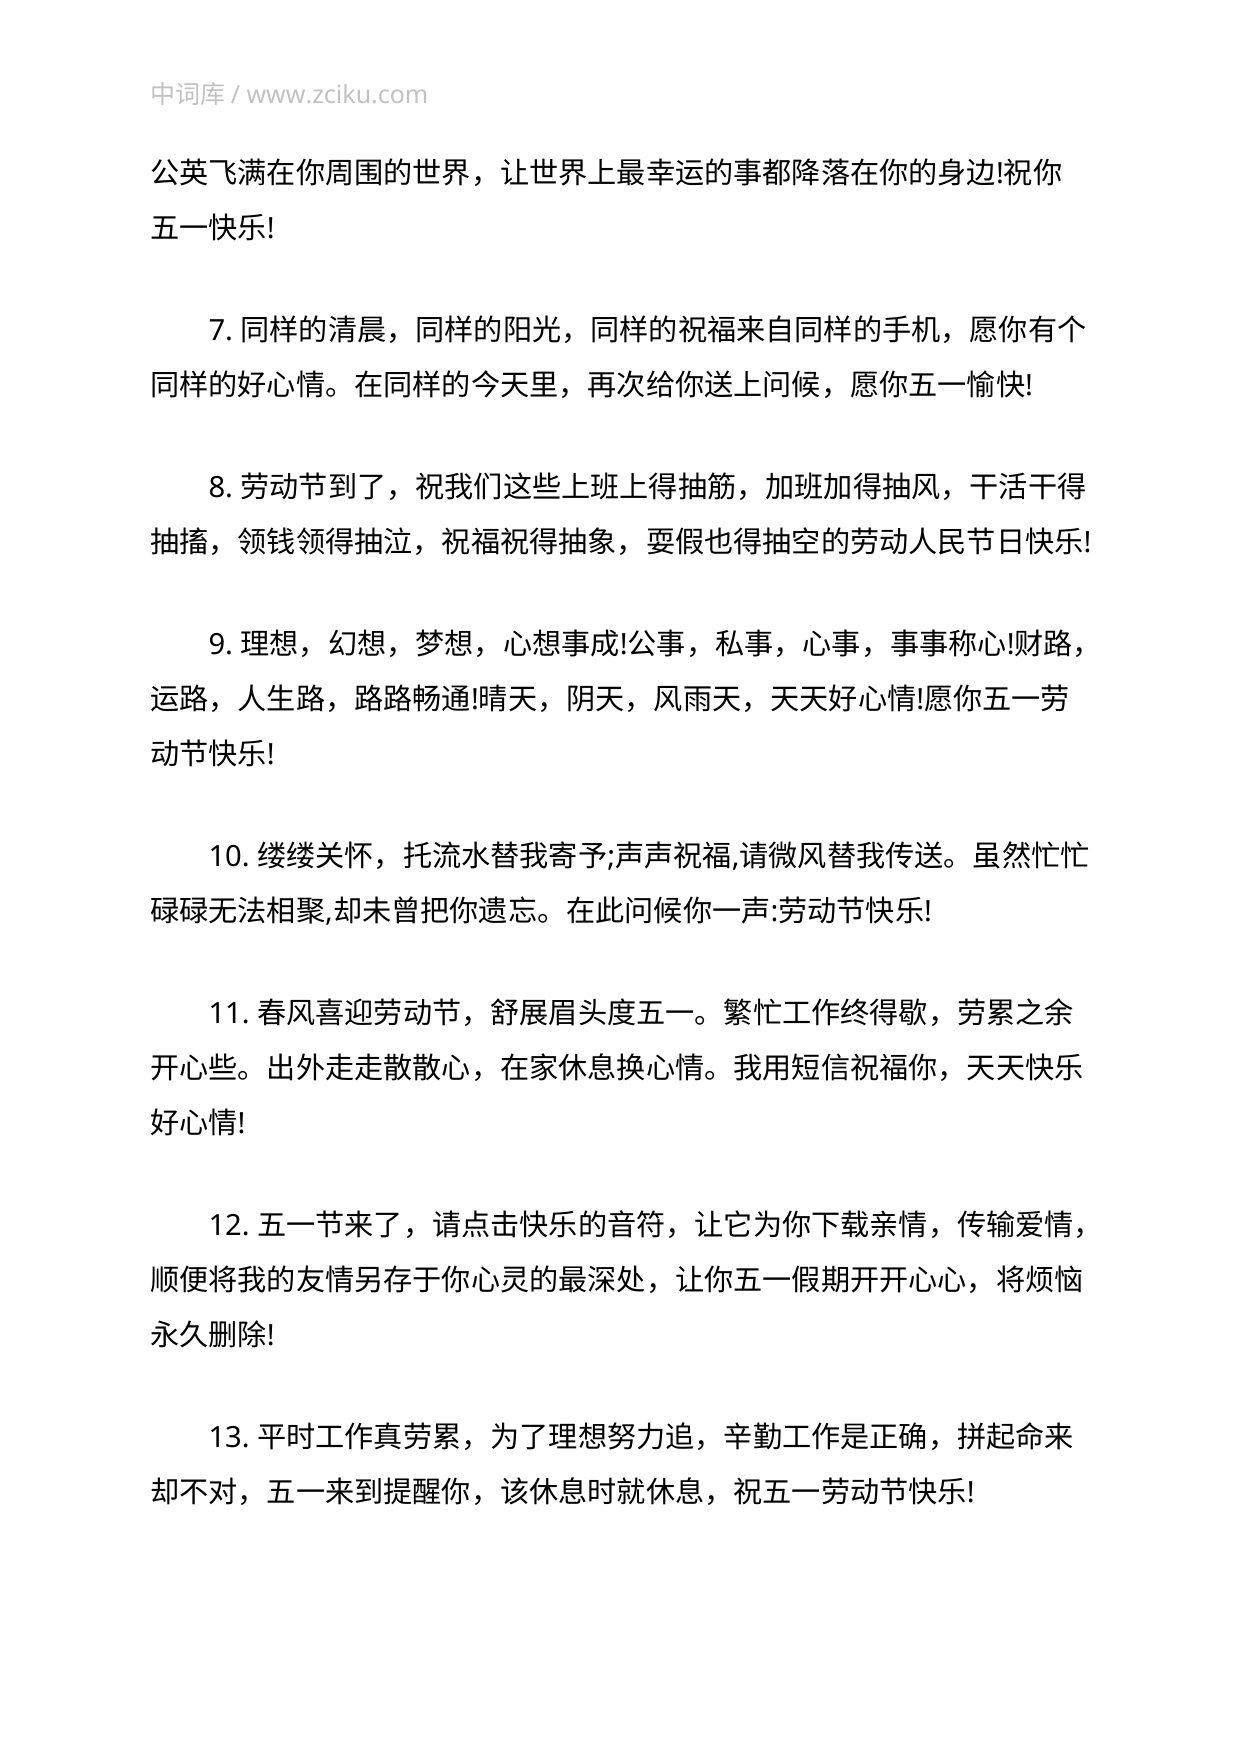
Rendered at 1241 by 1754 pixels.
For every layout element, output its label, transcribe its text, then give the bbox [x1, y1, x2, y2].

text 12. 五一节来了，请点击快乐的音符，让它为你下载亲情，传输爱情，顺便将我的友情另存于你心灵的最深处，让你五一假期开开心心，将烦恼永久删除! [150, 1202, 1090, 1354]
text 9. 理想，幻想，梦想，心想事成!公事，私事，心事，事事称心!财路，运路，人生路，路路畅通!晴天，阴天，风雨天，天天好心情!愿你五一劳动节快乐! [150, 621, 1090, 773]
text 8. 劳动节到了，祝我们这些上班上得抽筋，加班加得抽风，干活干得抽搐，领钱领得抽泣，祝福祝得抽象，耍假也得抽空的劳动人民节日快乐! [150, 464, 1090, 561]
text 7. 同样的清晨，同样的阳光，同样的祝福来自同样的手机，愿你有个同样的好心情。在同样的今天里，再次给你送上问候，愿你五一愉快! [150, 307, 1090, 404]
text 11. 春风喜迎劳动节，舒展眉头度五一。繁忙工作终得歇，劳累之余开心些。出外走走散散心，在家休息换心情。我用短信祝福你，天天快乐好心情! [150, 990, 1090, 1142]
text 10. 缕缕关怀，托流水替我寄予;声声祝福,请微风替我传送。虽然忙忙碌碌无法相聚,却未曾把你遗忘。在此问候你一声:劳动节快乐! [150, 833, 1090, 930]
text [150, 150, 1090, 247]
text 13. 平时工作真劳累，为了理想努力追，辛勤工作是正确，拼起命来却不对，五一来到提醒你，该休息时就休息，祝五一劳动节快乐! [150, 1414, 1090, 1511]
